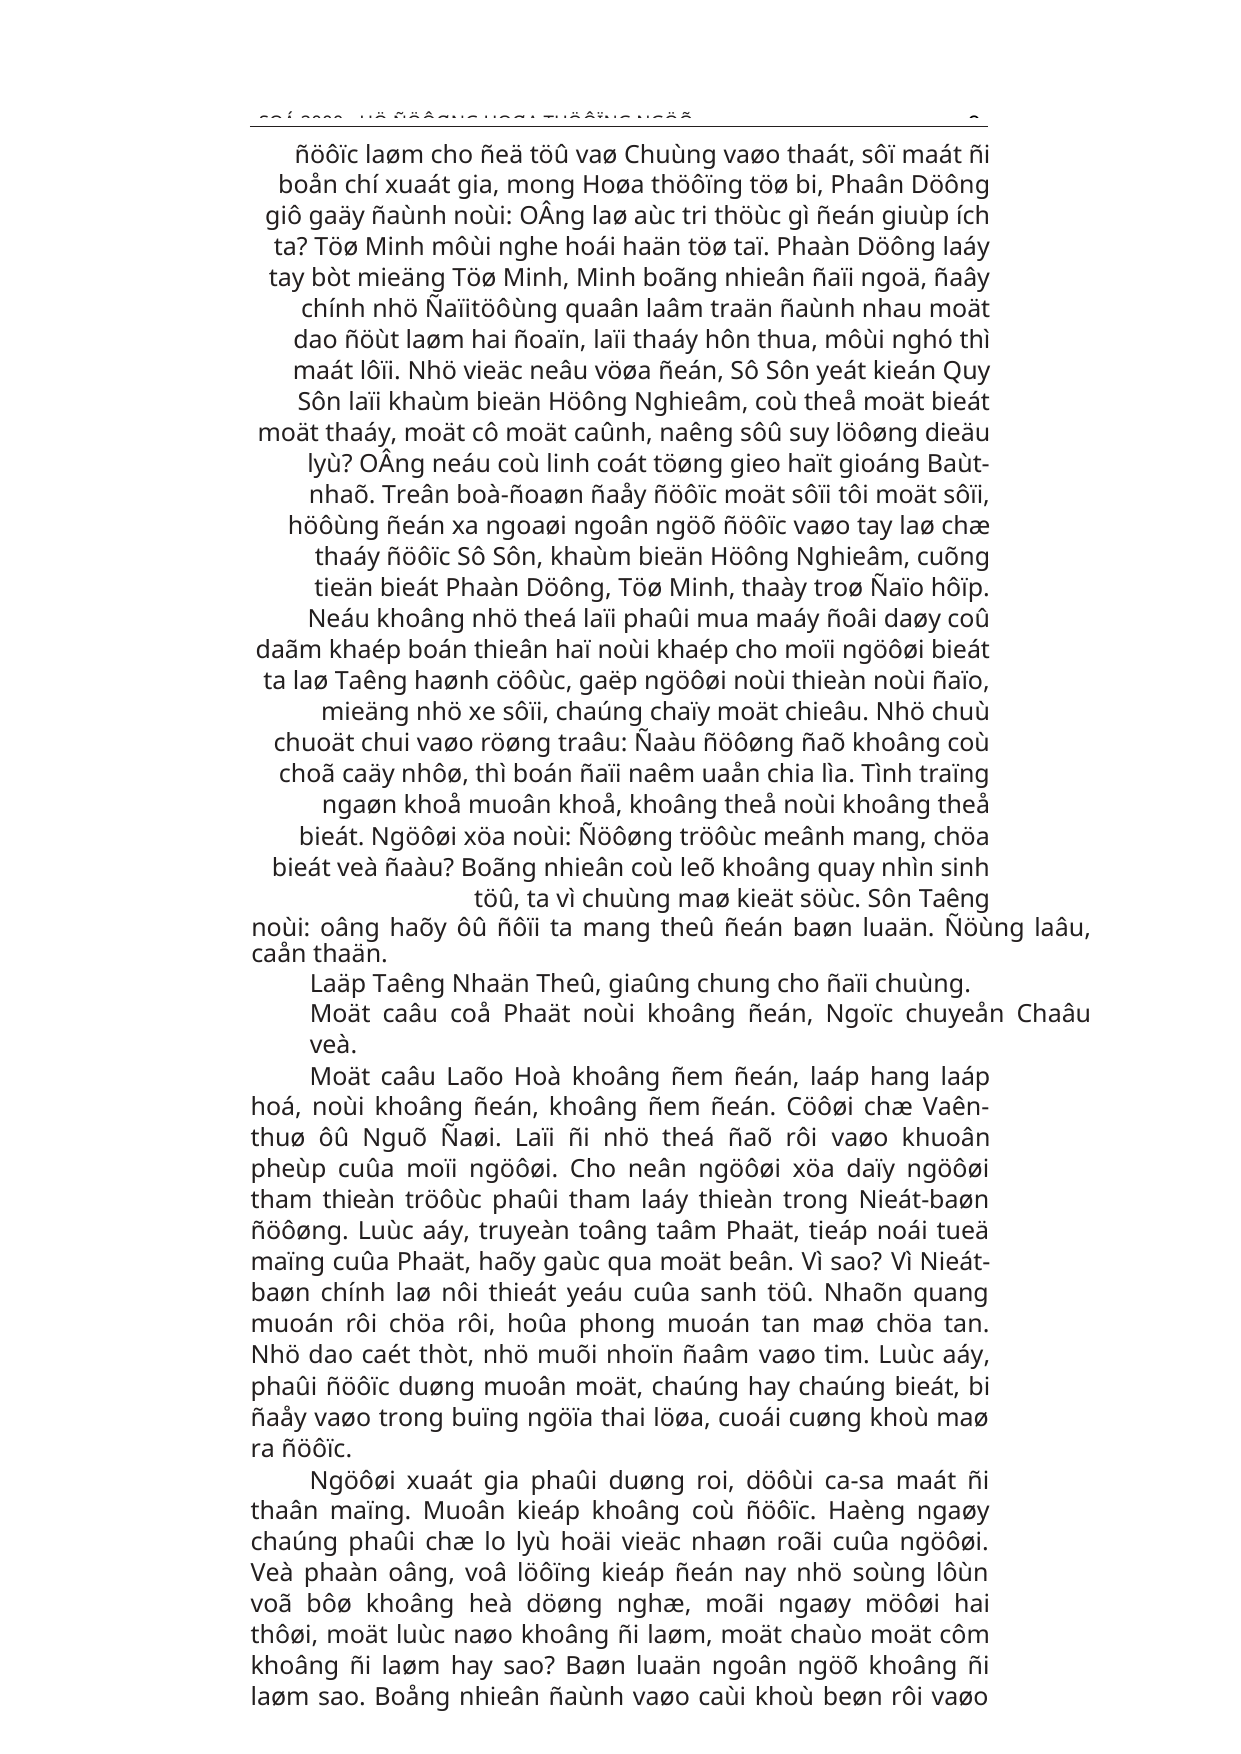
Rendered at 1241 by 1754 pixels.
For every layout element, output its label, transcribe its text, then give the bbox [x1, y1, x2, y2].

text Moät caâu coå Phaät noùi khoâng ñeán, Ngoïc chuyeån Chaâu veà. [309, 998, 1092, 1059]
text noùi: oâng haõy ôû ñôïi ta mang theû ñeán baøn luaän. Ñöùng laâu, caån thaän. [251, 914, 1092, 968]
text Moät caâu Laõo Hoà khoâng ñem ñeán, laáp hang laáp hoá, noùi khoâng ñeán, khoâng ñem ñeán. Cöôøi chæ Vaên-thuø ôû Nguõ Ñaøi. Laïi ñi nhö theá ñaõ rôi vaøo khuoân pheùp cuûa moïi ngöôøi. Cho neân ngöôøi xöa daïy ngöôøi tham thieàn tröôùc phaûi tham laáy thieàn trong Nieát-baøn ñöôøng. Luùc aáy, truyeàn toâng taâm Phaät, tieáp noái tueä maïng cuûa Phaät, haõy gaùc qua moät beân. Vì sao? Vì Nieát-baøn chính laø nôi thieát yeáu cuûa sanh töû. Nhaõn quang muoán rôi chöa rôi, hoûa phong muoán tan maø chöa tan. Nhö dao caét thòt, nhö muõi nhoïn ñaâm vaøo tim. Luùc aáy, phaûi ñöôïc duøng muoân moät, chaúng hay chaúng bieát, bi ñaåy vaøo trong buïng ngöïa thai löøa, cuoái cuøng khoù maø ra ñöôïc. [250, 1061, 990, 1464]
text ñöôïc laøm cho ñeä töû vaø Chuùng vaøo thaát, sôï maát ñi boån chí xuaát gia, mong Hoøa thöôïng töø bi, Phaân Döông giô gaäy ñaùnh noùi: OÂng laø aùc tri thöùc gì ñeán giuùp ích ta? Töø Minh môùi nghe hoái haän töø taï. Phaàn Döông laáy tay bòt mieäng Töø Minh, Minh boãng nhieân ñaïi ngoä, ñaây chính nhö Ñaïitöôùng quaân laâm traän ñaùnh nhau moät dao ñöùt laøm hai ñoaïn, laïi thaáy hôn thua, môùi nghó thì maát lôïi. Nhö vieäc neâu vöøa ñeán, Sô Sôn yeát kieán Quy Sôn laïi khaùm bieän Höông Nghieâm, coù theå moät bieát moät thaáy, moät cô moät caûnh, naêng sôû suy löôøng dieäu lyù? OÂng neáu coù linh coát töøng gieo haït gioáng Baùt-nhaõ. Treân boà-ñoaøn ñaåy ñöôïc moät sôïi tôi moät sôïi, höôùng ñeán xa ngoaøi ngoân ngöõ ñöôïc vaøo tay laø chæ thaáy ñöôïc Sô Sôn, khaùm bieän Höông Nghieâm, cuõng tieän bieát Phaàn Döông, Töø Minh, thaày troø Ñaïo hôïp. Neáu khoâng nhö theá laïi phaûi mua maáy ñoâi daøy coû daãm khaép boán thieân haï noùi khaép cho moïi ngöôøi bieát ta laø Taêng haønh cöôùc, gaëp ngöôøi noùi thieàn noùi ñaïo, mieäng nhö xe sôïi, chaúng chaïy moät chieâu. Nhö chuù chuoät chui vaøo röøng traâu: Ñaàu ñöôøng ñaõ khoâng coù choã caäy nhôø, thì boán ñaïi naêm uaån chia lìa. Tình traïng ngaøn khoå muoân khoå, khoâng theå noùi khoâng theå bieát. Ngöôøi xöa noùi: Ñöôøng tröôùc meânh mang, chöa bieát veà ñaàu? Boãng nhieân coù leõ khoâng quay nhìn sinh töû, ta vì chuùng maø kieät söùc. Sôn Taêng [251, 138, 990, 914]
text Laäp Taêng Nhaän Theû, giaûng chung cho ñaïi chuùng. [309, 968, 1092, 998]
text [250, 1464, 990, 1713]
